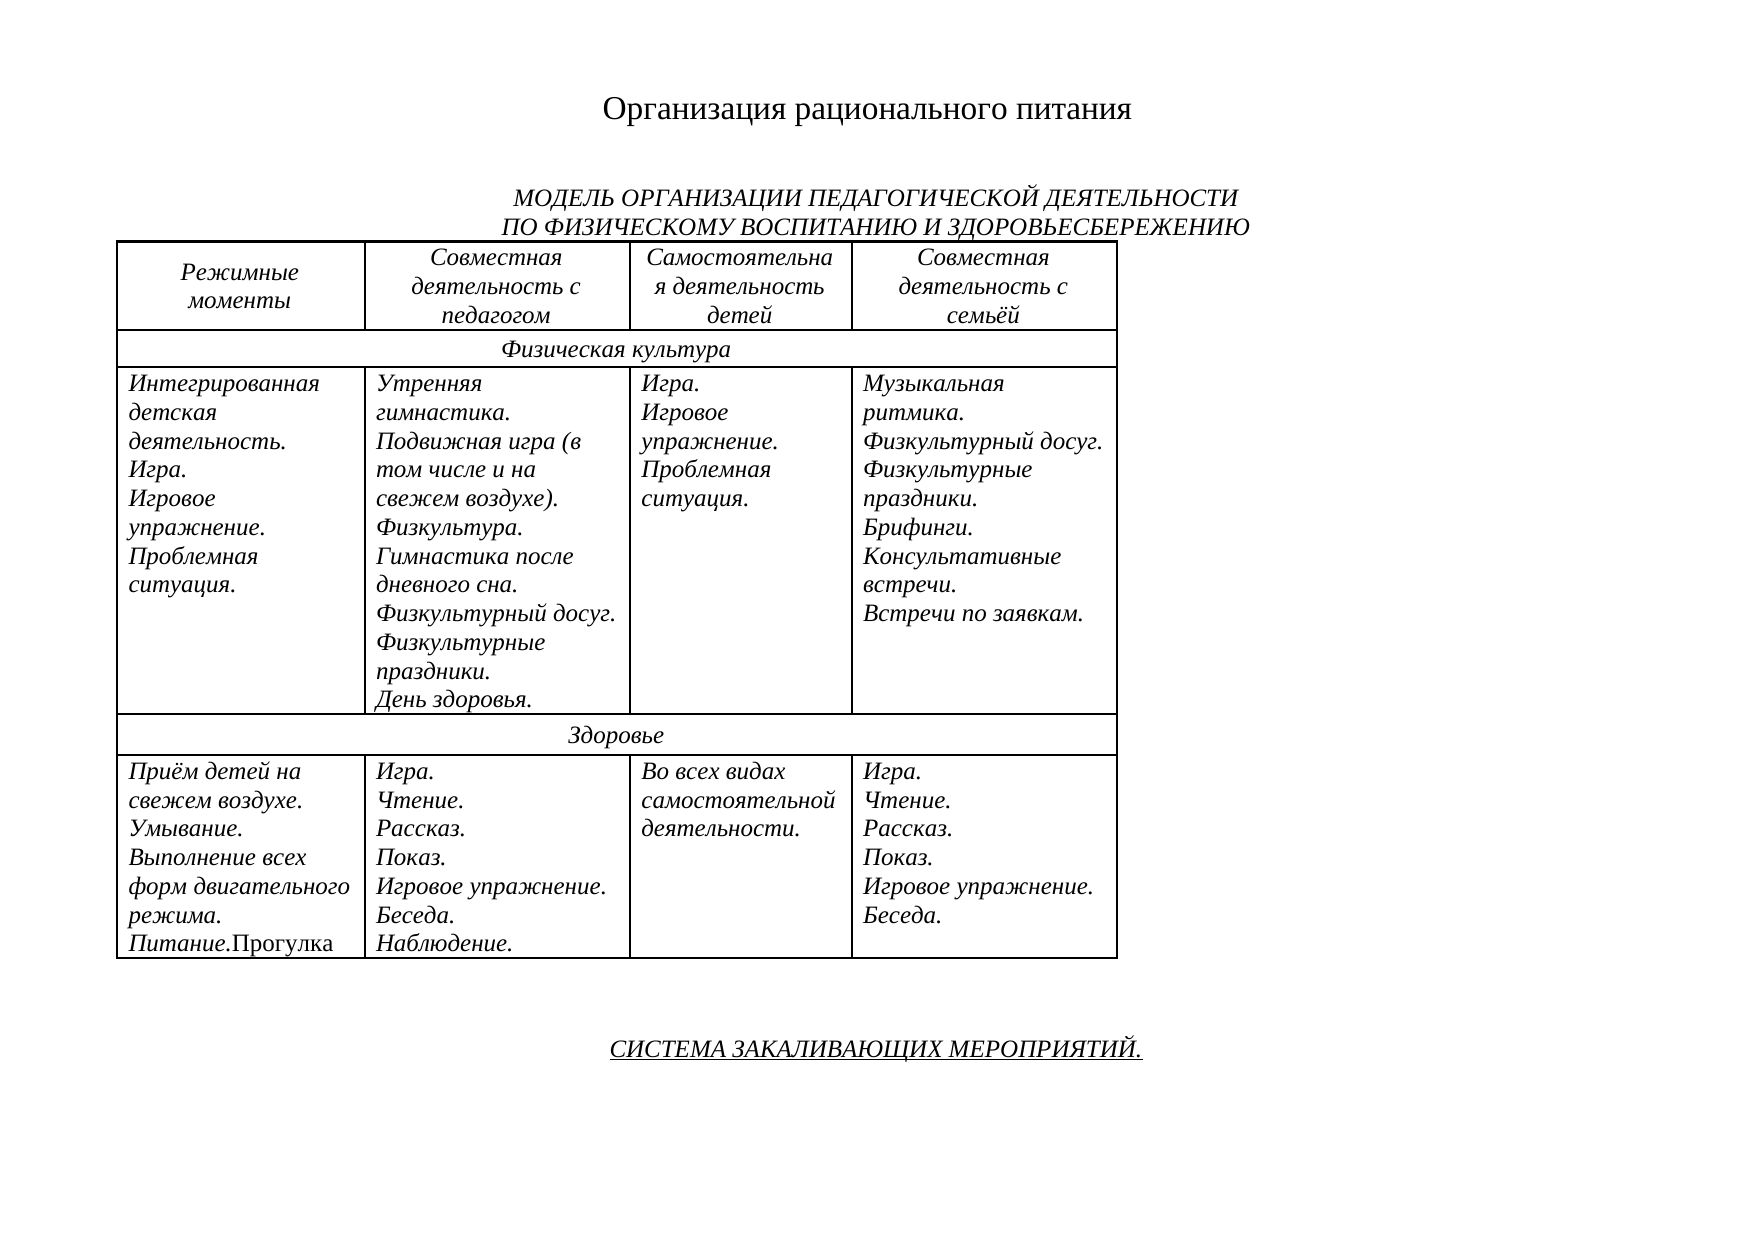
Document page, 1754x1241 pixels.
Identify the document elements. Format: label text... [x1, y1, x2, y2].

table_cell Во всех видах самостоятельной деятельности. [631, 756, 851, 957]
table_header Режимные моменты [118, 243, 364, 329]
table_cell Игра. Чтение. Рассказ. Показ. Игровое упражнение. Беседа. Наблюдение. [366, 756, 629, 957]
table_header Самостоятельная деятельность детей [631, 243, 851, 329]
text ПО ФИЗИЧЕСКОМУ ВОСПИТАНИЮ И ЗДОРОВЬЕСБЕРЕЖЕНИЮ [118, 212, 1636, 240]
table_cell Игра. Игровое упражнение. Проблемная ситуация. [631, 368, 851, 713]
table_cell Здоровье [118, 715, 1116, 754]
table_cell Физическая культура [118, 331, 1116, 366]
text МОДЕЛЬ ОРГАНИЗАЦИИ ПЕДАГОГИЧЕСКОЙ ДЕЯТЕЛЬНОСТИ [118, 183, 1636, 212]
text СИСТЕМА ЗАКАЛИВАЮЩИХ МЕРОПРИЯТИЙ. [118, 1034, 1636, 1063]
table_cell Игра. Чтение. Рассказ. Показ. Игровое упражнение. Беседа. [853, 756, 1116, 957]
table_header Организация рационального питания [118, 89, 1192, 127]
table_header Совместная деятельность с семьёй [853, 243, 1116, 329]
table_header Совместная деятельность с педагогом [366, 243, 629, 329]
table_cell Приём детей на свежем воздухе. Умывание. Выполнение всех форм двигательного режима. Питание.Прогулка [118, 756, 364, 957]
table_cell Музыкальная ритмика. Физкультурный досуг. Физкультурные праздники. Брифинги. Консультативные встречи. Встречи по заявкам. [853, 368, 1116, 713]
table_cell Интегрированная детская деятельность. Игра. Игровое упражнение. Проблемная ситуация. [118, 368, 364, 713]
table_cell Утренняя гимнастика. Подвижная игра (в том числе и на свежем воздухе). Физкультура. Гимнастика после дневного сна. Физкультурный досуг. Физкультурные праздники. День здоровья. [366, 368, 629, 713]
